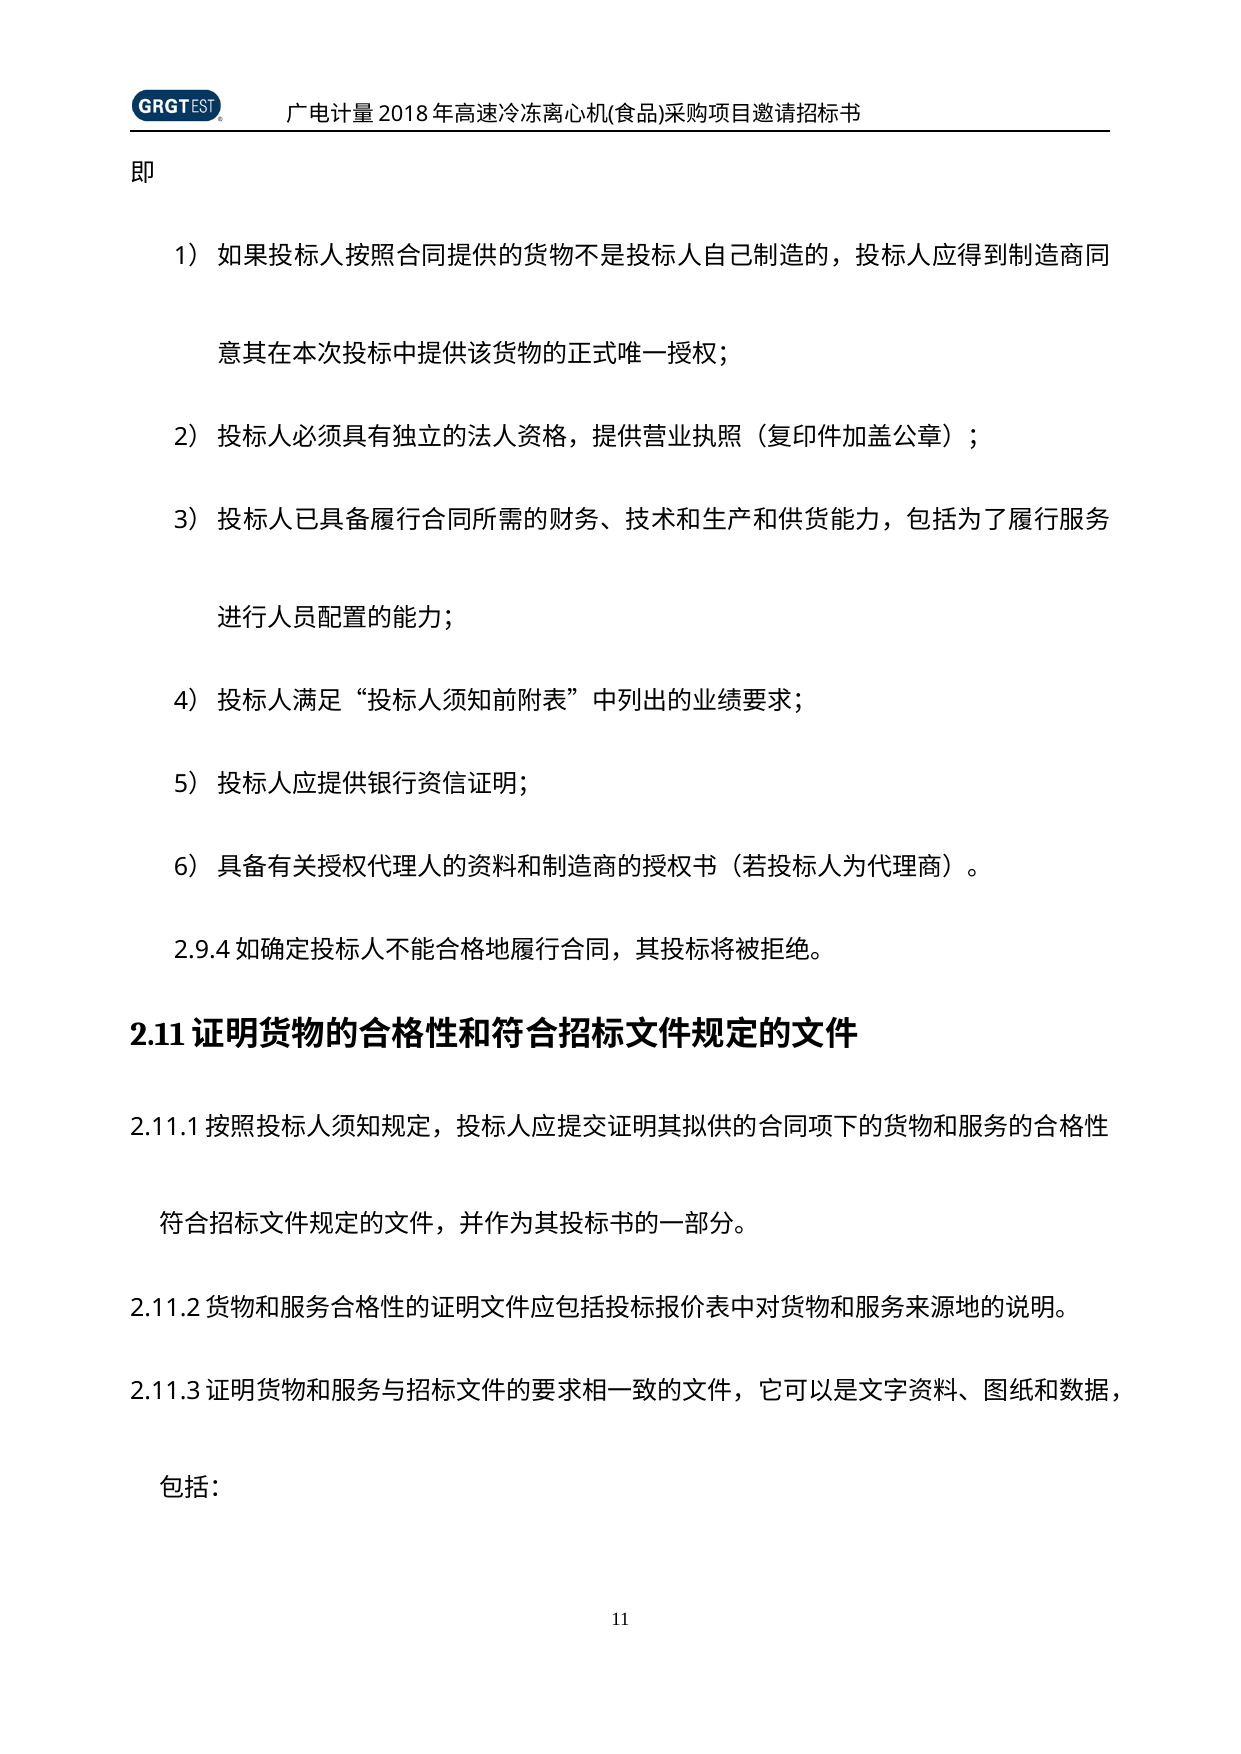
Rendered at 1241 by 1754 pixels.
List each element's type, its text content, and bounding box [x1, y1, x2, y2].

list 投标人已具备履行合同所需的财务、技术和生产和供货能力，包括为了履行服务进行人员配置的能力； [174, 485, 1110, 648]
text 2.11.1按照投标人须知规定，投标人应提交证明其拟供的合同项下的货物和服务的合格性符合招标文件规定的文件，并作为其投标书的一部分。 [130, 1092, 1110, 1254]
text 2.9.4如确定投标人不能合格地履行合同，其投标将被拒绝。 [174, 915, 1110, 980]
list 具备有关授权代理人的资料和制造商的授权书（若投标人为代理商）。 [174, 832, 1110, 897]
list 投标人满足“投标人须知前附表”中列出的业绩要求； [174, 666, 1110, 731]
text 2.11.2货物和服务合格性的证明文件应包括投标报价表中对货物和服务来源地的说明。 [130, 1273, 1110, 1338]
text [130, 138, 1110, 203]
list 投标人必须具有独立的法人资格，提供营业执照（复印件加盖公章）； [174, 402, 1110, 467]
list 如果投标人按照合同提供的货物不是投标人自己制造的，投标人应得到制造商同意其在本次投标中提供该货物的正式唯一授权； [174, 221, 1110, 384]
text 2.11.3证明货物和服务与招标文件的要求相一致的文件，它可以是文字资料、图纸和数据，包括： [130, 1356, 1110, 1518]
subtitle 2.11证明货物的合格性和符合招标文件规定的文件 [130, 998, 1110, 1063]
list 投标人应提供银行资信证明； [174, 749, 1110, 814]
picture [129, 88, 224, 122]
